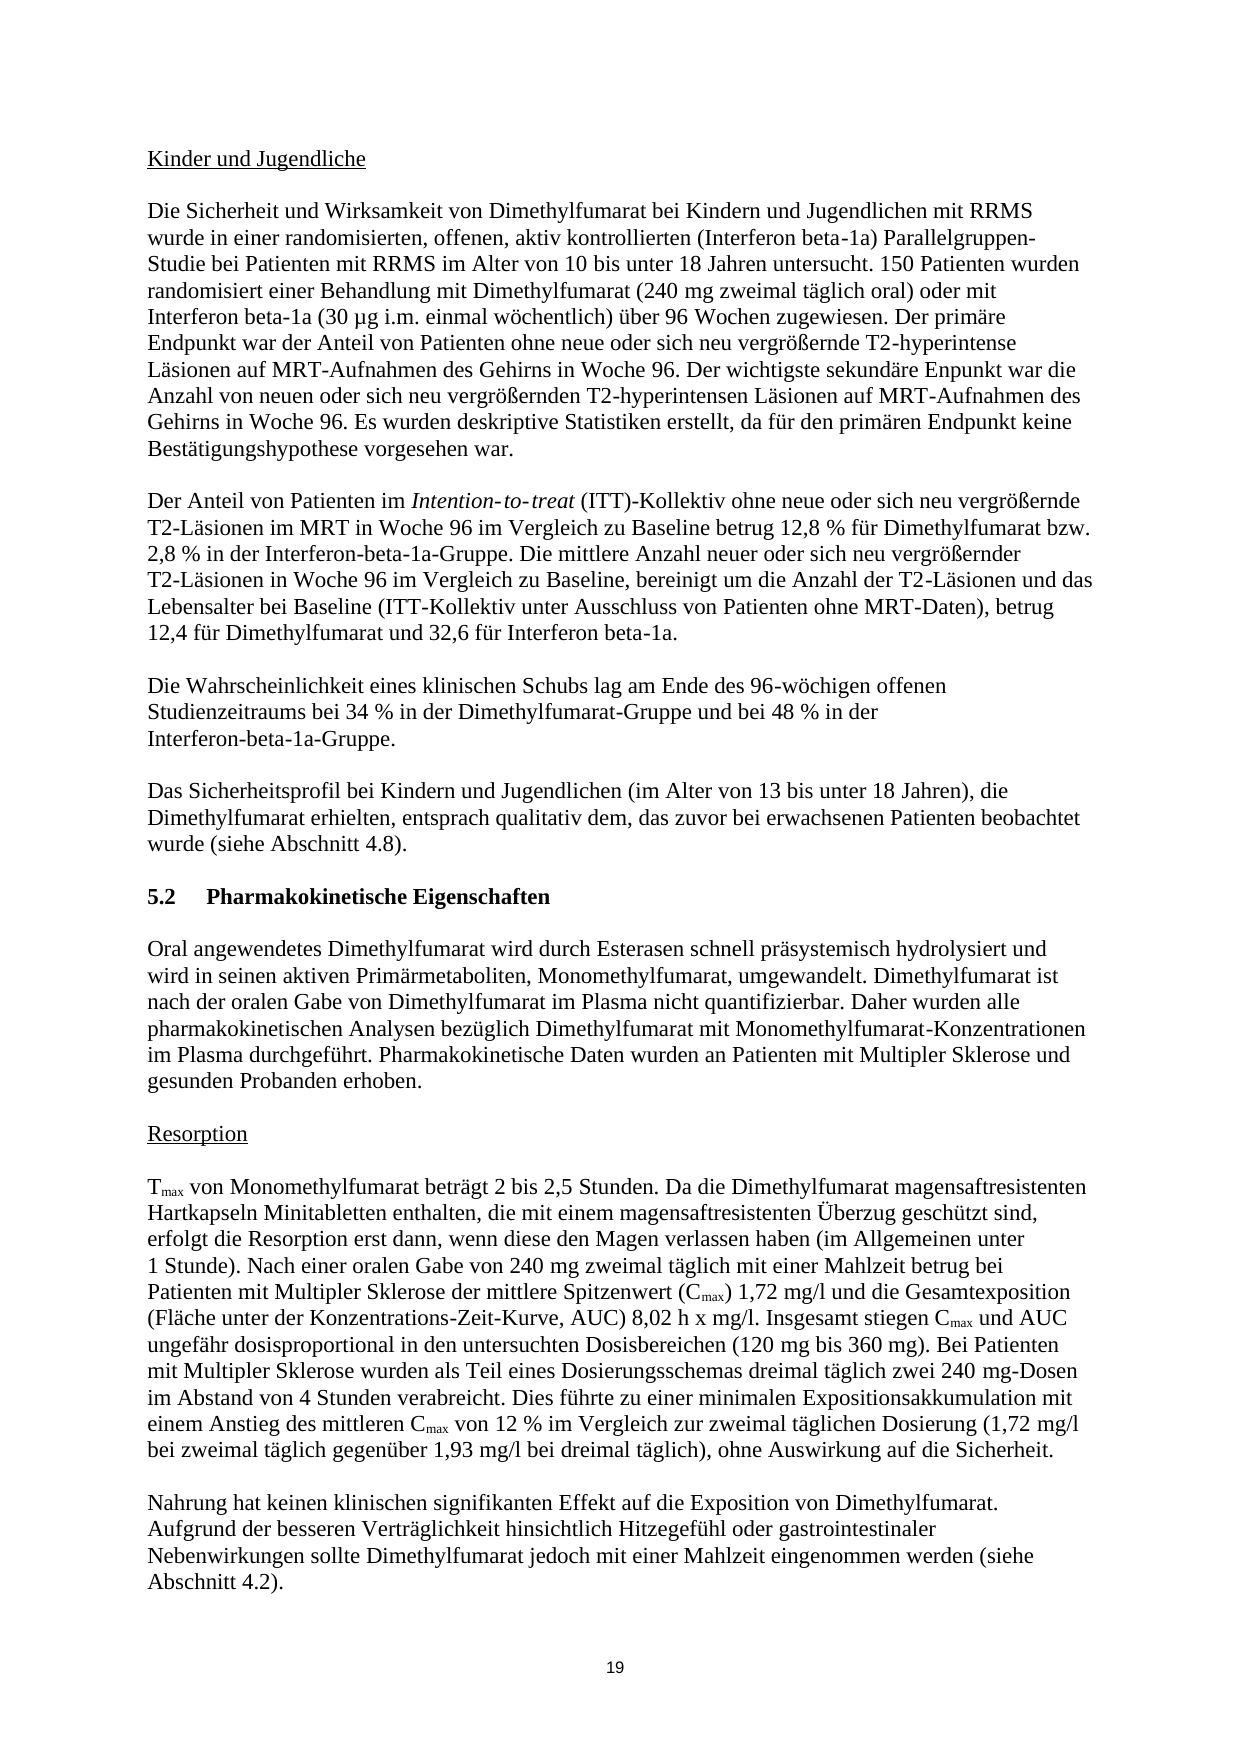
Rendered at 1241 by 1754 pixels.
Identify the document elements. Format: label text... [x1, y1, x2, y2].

text Die Sicherheit und Wirksamkeit von Dimethylfumarat bei Kindern und Jugendlichen mit RRMS wurde in einer randomisierten, offenen, aktiv kontrollierten (Interferon beta-1a) Parallelgruppen-Studie bei Patienten mit RRMS im Alter von 10 bis unter 18 Jahren untersucht. 150 Patienten wurden randomisiert einer Behandlung mit Dimethylfumarat (240 mg zweimal täglich oral) oder mit Interferon beta-1a (30 µg i.m. einmal wöchentlich) über 96 Wochen zugewiesen. Der primäre Endpunkt war der Anteil von Patienten ohne neue oder sich neu vergrößernde T2-hyperintense Läsionen auf MRT-Aufnahmen des Gehirns in Woche 96. Der wichtigste sekundäre Enpunkt war die Anzahl von neuen oder sich neu vergrößernden T2-hyperintensen Läsionen auf MRT-Aufnahmen des Gehirns in Woche 96. Es wurden deskriptive Statistiken erstellt, da für den primären Endpunkt keine Bestätigungshypothese vorgesehen war. [147, 198, 1093, 461]
text Kinder und Jugendliche [147, 145, 1093, 171]
text Nahrung hat keinen klinischen signifikanten Effekt auf die Exposition von Dimethylfumarat. Aufgrund der besseren Verträglichkeit hinsichtlich Hitzegefühl oder gastrointestinaler Nebenwirkungen sollte Dimethylfumarat jedoch mit einer Mahlzeit eingenommen werden (siehe Abschnitt 4.2). [147, 1489, 1093, 1594]
text Oral angewendetes Dimethylfumarat wird durch Esterasen schnell präsystemisch hydrolysiert und wird in seinen aktiven Primärmetaboliten, Monomethylfumarat, umgewandelt. Dimethylfumarat ist nach der oralen Gabe von Dimethylfumarat im Plasma nicht quantifizierbar. Daher wurden alle pharmakokinetischen Analysen bezüglich Dimethylfumarat mit Monomethylfumarat-Konzentrationen im Plasma durchgeführt. Pharmakokinetische Daten wurden an Patienten mit Multipler Sklerose und gesunden Probanden erhoben. [147, 936, 1093, 1094]
text Resorption [147, 1120, 1093, 1146]
text 5.2 Pharmakokinetische Eigenschaften [147, 883, 1093, 909]
text Die Wahrscheinlichkeit eines klinischen Schubs lag am Ende des 96-wöchigen offenen Studienzeitraums bei 34 % in der Dimethylfumarat-Gruppe und bei 48 % in der Interferon-beta-1a-Gruppe. [147, 672, 1093, 751]
text Das Sicherheitsprofil bei Kindern und Jugendlichen (im Alter von 13 bis unter 18 Jahren), die Dimethylfumarat erhielten, entsprach qualitativ dem, das zuvor bei erwachsenen Patienten beobachtet wurde (siehe Abschnitt 4.8). [147, 777, 1093, 856]
text Der Anteil von Patienten im Intention-to-treat (ITT)-Kollektiv ohne neue oder sich neu vergrößernde T2-Läsionen im MRT in Woche 96 im Vergleich zu Baseline betrug 12,8 % für Dimethylfumarat bzw. 2,8 % in der Interferon-beta-1a-Gruppe. Die mittlere Anzahl neuer oder sich neu vergrößernder T2-Läsionen in Woche 96 im Vergleich zu Baseline, bereinigt um die Anzahl der T2-Läsionen und das Lebensalter bei Baseline (ITT-Kollektiv unter Ausschluss von Patienten ohne MRT-Daten), betrug 12,4 für Dimethylfumarat und 32,6 für Interferon beta-1a. [147, 487, 1093, 646]
text Tmax von Monomethylfumarat beträgt 2 bis 2,5 Stunden. Da die Dimethylfumarat magensaftresistenten Hartkapseln Minitabletten enthalten, die mit einem magensaftresistenten Überzug geschützt sind, erfolgt die Resorption erst dann, wenn diese den Magen verlassen haben (im Allgemeinen unter 1 Stunde). Nach einer oralen Gabe von 240 mg zweimal täglich mit einer Mahlzeit betrug bei Patienten mit Multipler Sklerose der mittlere Spitzenwert (Cmax) 1,72 mg/l und die Gesamtexposition (Fläche unter der Konzentrations-Zeit-Kurve, AUC) 8,02 h x mg/l. Insgesamt stiegen Cmax und AUC ungefähr dosisproportional in den untersuchten Dosisbereichen (120 mg bis 360 mg). Bei Patienten mit Multipler Sklerose wurden als Teil eines Dosierungsschemas dreimal täglich zwei 240 mg-Dosen im Abstand von 4 Stunden verabreicht. Dies führte zu einer minimalen Expositionsakkumulation mit einem Anstieg des mittleren Cmax von 12 % im Vergleich zur zweimal täglichen Dosierung (1,72 mg/l bei zweimal täglich gegenüber 1,93 mg/l bei dreimal täglich), ohne Auswirkung auf die Sicherheit. [147, 1173, 1093, 1463]
